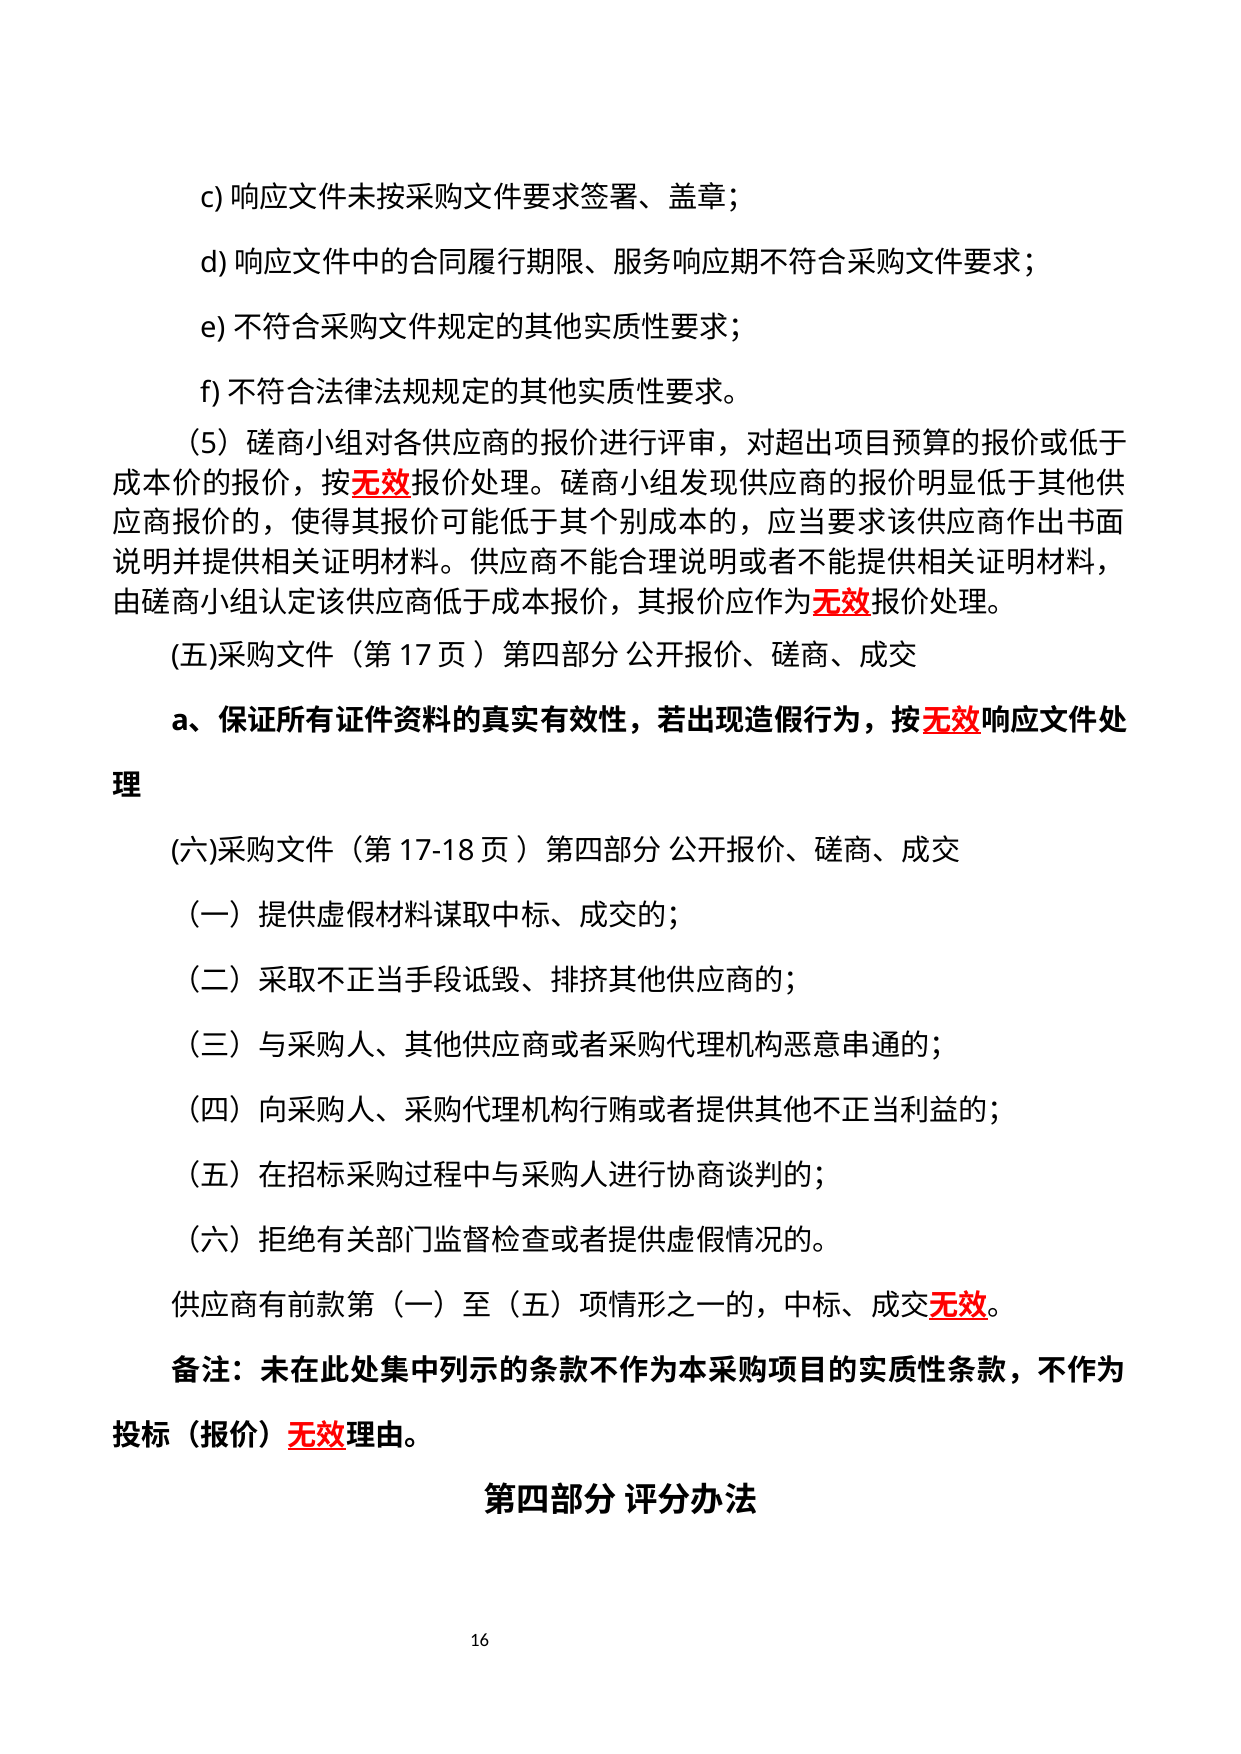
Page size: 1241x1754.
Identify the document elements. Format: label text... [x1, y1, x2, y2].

text （四）向采购人、采购代理机构行贿或者提供其他不正当利益的； [112, 1075, 1128, 1140]
text （五）在招标采购过程中与采购人进行协商谈判的； [112, 1140, 1128, 1205]
text （三）与采购人、其他供应商或者采购代理机构恶意串通的； [112, 1010, 1128, 1075]
text 第四部分 评分办法 [112, 1465, 1128, 1530]
text (六)采购文件（第17-18页 ）第四部分 公开报价、磋商、成交 [112, 815, 1128, 880]
text a、保证所有证件资料的真实有效性，若出现造假行为，按无效响应文件处理 [112, 685, 1128, 815]
text （六）拒绝有关部门监督检查或者提供虚假情况的。 [112, 1205, 1128, 1270]
text 备注：未在此处集中列示的条款不作为本采购项目的实质性条款，不作为投标（报价）无效理由。 [112, 1335, 1128, 1465]
text （5）磋商小组对各供应商的报价进行评审，对超出项目预算的报价或低于成本价的报价，按无效报价处理。磋商小组发现供应商的报价明显低于其他供应商报价的，使得其报价可能低于其个别成本的，应当要求该供应商作出书面说明并提供相关证明材料。供应商不能合理说明或者不能提供相关证明材料，由磋商小组认定该供应商低于成本报价，其报价应作为无效报价处理。 [112, 422, 1128, 620]
text (五)采购文件（第17页 ）第四部分 公开报价、磋商、成交 [112, 620, 1128, 685]
text d) 响应文件中的合同履行期限、服务响应期不符合采购文件要求； [112, 227, 1128, 292]
text c) 响应文件未按采购文件要求签署、盖章； [112, 162, 1128, 227]
text f) 不符合法律法规规定的其他实质性要求。 [112, 357, 1128, 422]
text e) 不符合采购文件规定的其他实质性要求； [112, 292, 1128, 357]
text （二）采取不正当手段诋毁、排挤其他供应商的； [112, 945, 1128, 1010]
text （一）提供虚假材料谋取中标、成交的； [112, 880, 1128, 945]
text 供应商有前款第（一）至（五）项情形之一的，中标、成交无效。 [112, 1270, 1128, 1335]
